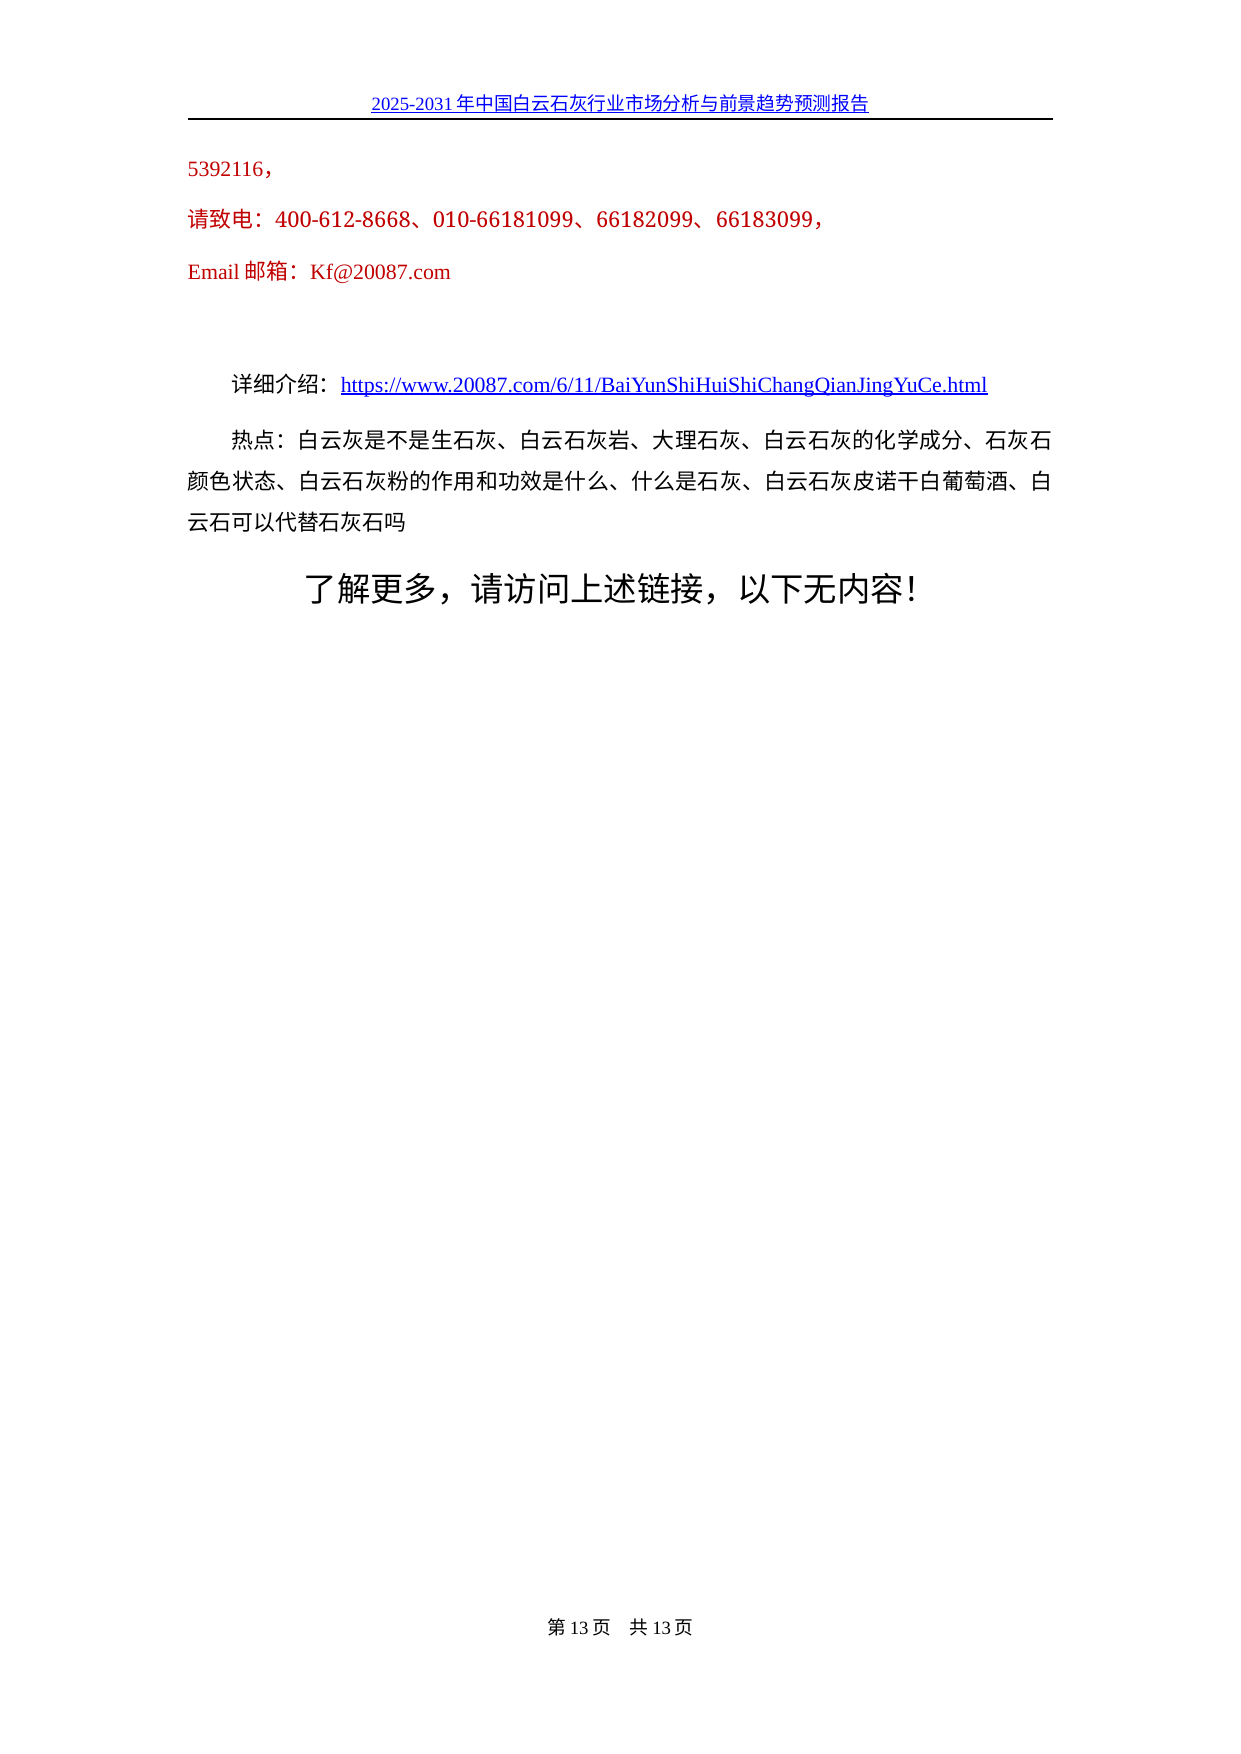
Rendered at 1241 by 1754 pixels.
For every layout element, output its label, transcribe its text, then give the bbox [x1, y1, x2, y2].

text 热点：白云灰是不是生石灰、白云石灰岩、大理石灰、白云石灰的化学成分、石灰石颜色状态、白云石灰粉的作用和功效是什么、什么是石灰、白云石灰皮诺干白葡萄酒、白云石可以代替石灰石吗 [187, 423, 1053, 537]
text Email邮箱：Kf@20087.com [187, 253, 1053, 286]
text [187, 150, 1053, 183]
title 了解更多，请访问上述链接，以下无内容！ [187, 554, 1053, 619]
text 请致电：400-612-8668、010-66181099、66182099、66183099， [187, 202, 1053, 234]
text 详细介绍：https://www.20087.com/6/11/BaiYunShiHuiShiChangQianJingYuCe.html [187, 366, 1053, 399]
